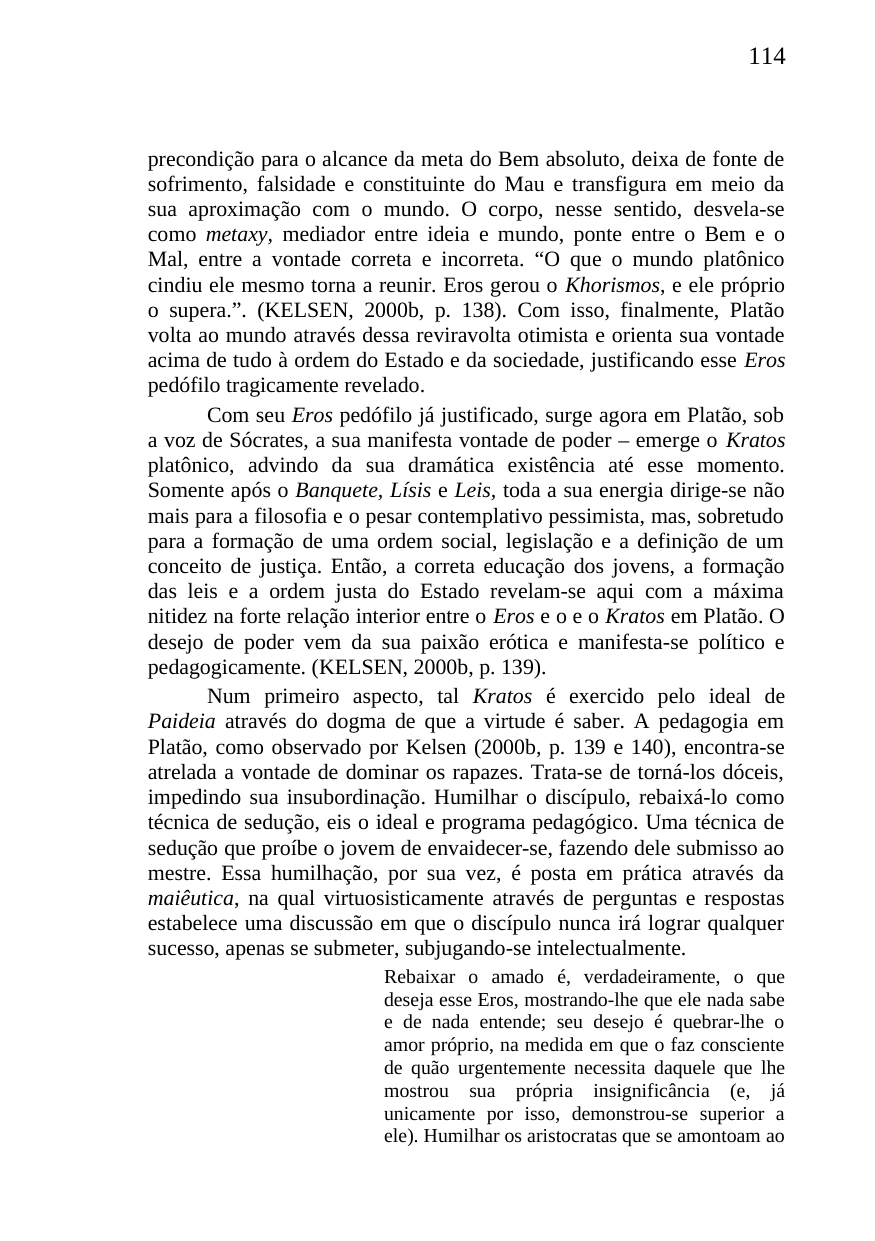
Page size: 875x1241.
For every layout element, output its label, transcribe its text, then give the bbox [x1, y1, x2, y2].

text Num primeiro aspecto, tal Kratos é exercido pelo ideal de Paideia através do dogma de que a virtude é saber. A pedagogia em Platão, como observado por Kelsen (2000b, p. 139 e 140), encontra-se atrelada a vontade de dominar os rapazes. Trata-se de torná-los dóceis, impedindo sua insubordinação. Humilhar o discípulo, rebaixá-lo como técnica de sedução, eis o ideal e programa pedagógico. Uma técnica de sedução que proíbe o jovem de envaidecer-se, fazendo dele submisso ao mestre. Essa humilhação, por sua vez, é posta em prática através da maiêutica, na qual virtuosisticamente através de perguntas e respostas estabelece uma discussão em que o discípulo nunca irá lograr qualquer sucesso, apenas se submeter, subjugando-se intelectualmente. [148, 683, 785, 961]
text Com seu Eros pedófilo já justificado, surge agora em Platão, sob a voz de Sócrates, a sua manifesta vontade de poder – emerge o Kratos platônico, advindo da sua dramática existência até esse momento. Somente após o Banquete, Lísis e Leis, toda a sua energia dirige-se não mais para a filosofia e o pesar contemplativo pessimista, mas, sobretudo para a formação de uma ordem social, legislação e a definição de um conceito de justiça. Então, a correta educação dos jovens, a formação das leis e a ordem justa do Estado revelam-se aqui com a máxima nitidez na forte relação interior entre o Eros e o e o Kratos em Platão. O desejo de poder vem da sua paixão erótica e manifesta-se político e pedagogicamente. (KELSEN, 2000b, p. 139). [148, 402, 785, 679]
